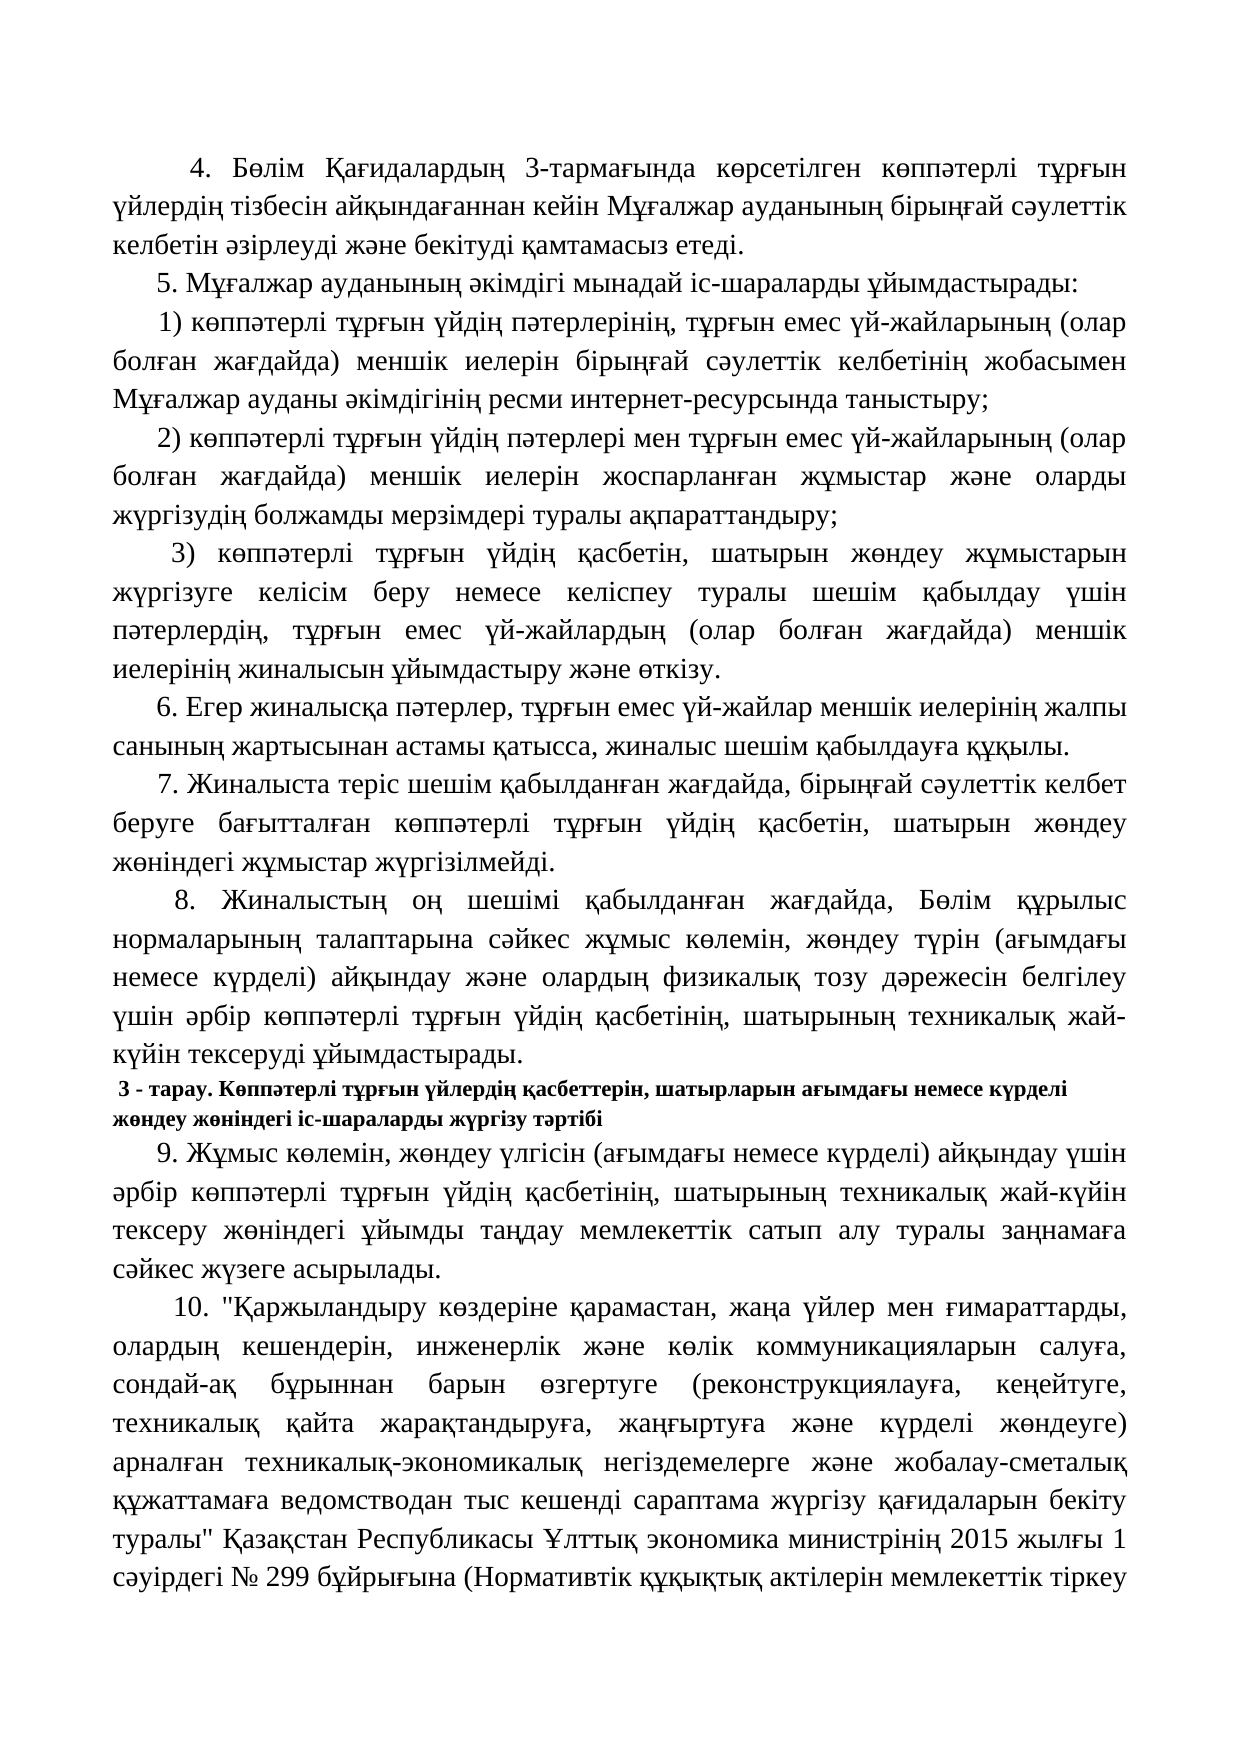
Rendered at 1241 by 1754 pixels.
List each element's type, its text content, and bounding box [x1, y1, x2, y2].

text 9. Жұмыс көлемін, жөндеу үлгісін (ағымдағы немесе күрделі) айқындау үшін әрбір көппәтерлі тұрғын үйдің қасбетінің, шатырының техникалық жай-күйін тексеру жөніндегі ұйымды таңдау мемлекеттік сатып алу туралы заңнамаға сәйкес жүзеге асырылады. [112, 1135, 1128, 1284]
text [112, 1289, 1128, 1593]
text 3) көппәтерлі тұрғын үйдің қасбетін, шатырын жөндеу жұмыстарын жүргізуге келісім беру немесе келіспеу туралы шешім қабылдау үшін пәтерлердің, тұрғын емес үй-жайлардың (олар болған жағдайда) меншік иелерінің жиналысын ұйымдастыру және өткізу. [112, 535, 1128, 684]
text 3 - тарау. Көппәтерлі тұрғын үйлердің қасбеттерін, шатырларын ағымдағы немесе күрделі жөндеу жөніндегі іс-шараларды жүргізу тәртібі [112, 1075, 1128, 1132]
text 2) көппәтерлі тұрғын үйдің пәтерлері мен тұрғын емес үй-жайларының (олар болған жағдайда) меншік иелерін жоспарланған жұмыстар және оларды жүргізудің болжамды мерзімдері туралы ақпараттандыру; [112, 420, 1128, 530]
text 5. Мұғалжар ауданының әкімдігі мынадай іс-шараларды ұйымдастырады: [112, 266, 1128, 299]
text 7. Жиналыста теріс шешім қабылданған жағдайда, бірыңғай сәулеттік келбет беруге бағытталған көппәтерлі тұрғын үйдің қасбетін, шатырын жөндеу жөніндегі жұмыстар жүргізілмейді. [112, 767, 1128, 877]
text 4. Бөлім Қағидалардың 3-тармағында көрсетілген көппәтерлі тұрғын үйлердің тізбесін айқындағаннан кейін Мұғалжар ауданының бірыңғай сәулеттік келбетін әзірлеуді және бекітуді қамтамасыз етеді. [112, 150, 1128, 261]
text 6. Егер жиналысқа пәтерлер, тұрғын емес үй-жайлар меншік иелерінің жалпы санының жартысынан астамы қатысса, жиналыс шешім қабылдауға құқылы. [112, 689, 1128, 762]
text 1) көппәтерлі тұрғын үйдің пәтерлерінің, тұрғын емес үй-жайларының (олар болған жағдайда) меншік иелерін бірыңғай сәулеттік келбетінің жобасымен Мұғалжар ауданы әкімдігінің ресми интернет-ресурсында таныстыру; [112, 304, 1128, 415]
text 8. Жиналыстың оң шешімі қабылданған жағдайда, Бөлім құрылыс нормаларының талаптарына сәйкес жұмыс көлемін, жөндеу түрін (ағымдағы немесе күрделі) айқындау және олардың физикалық тозу дәрежесін белгілеу үшін әрбір көппәтерлі тұрғын үйдің қасбетінің, шатырының техникалық жай-күйін тексеруді ұйымдастырады. [112, 882, 1128, 1070]
